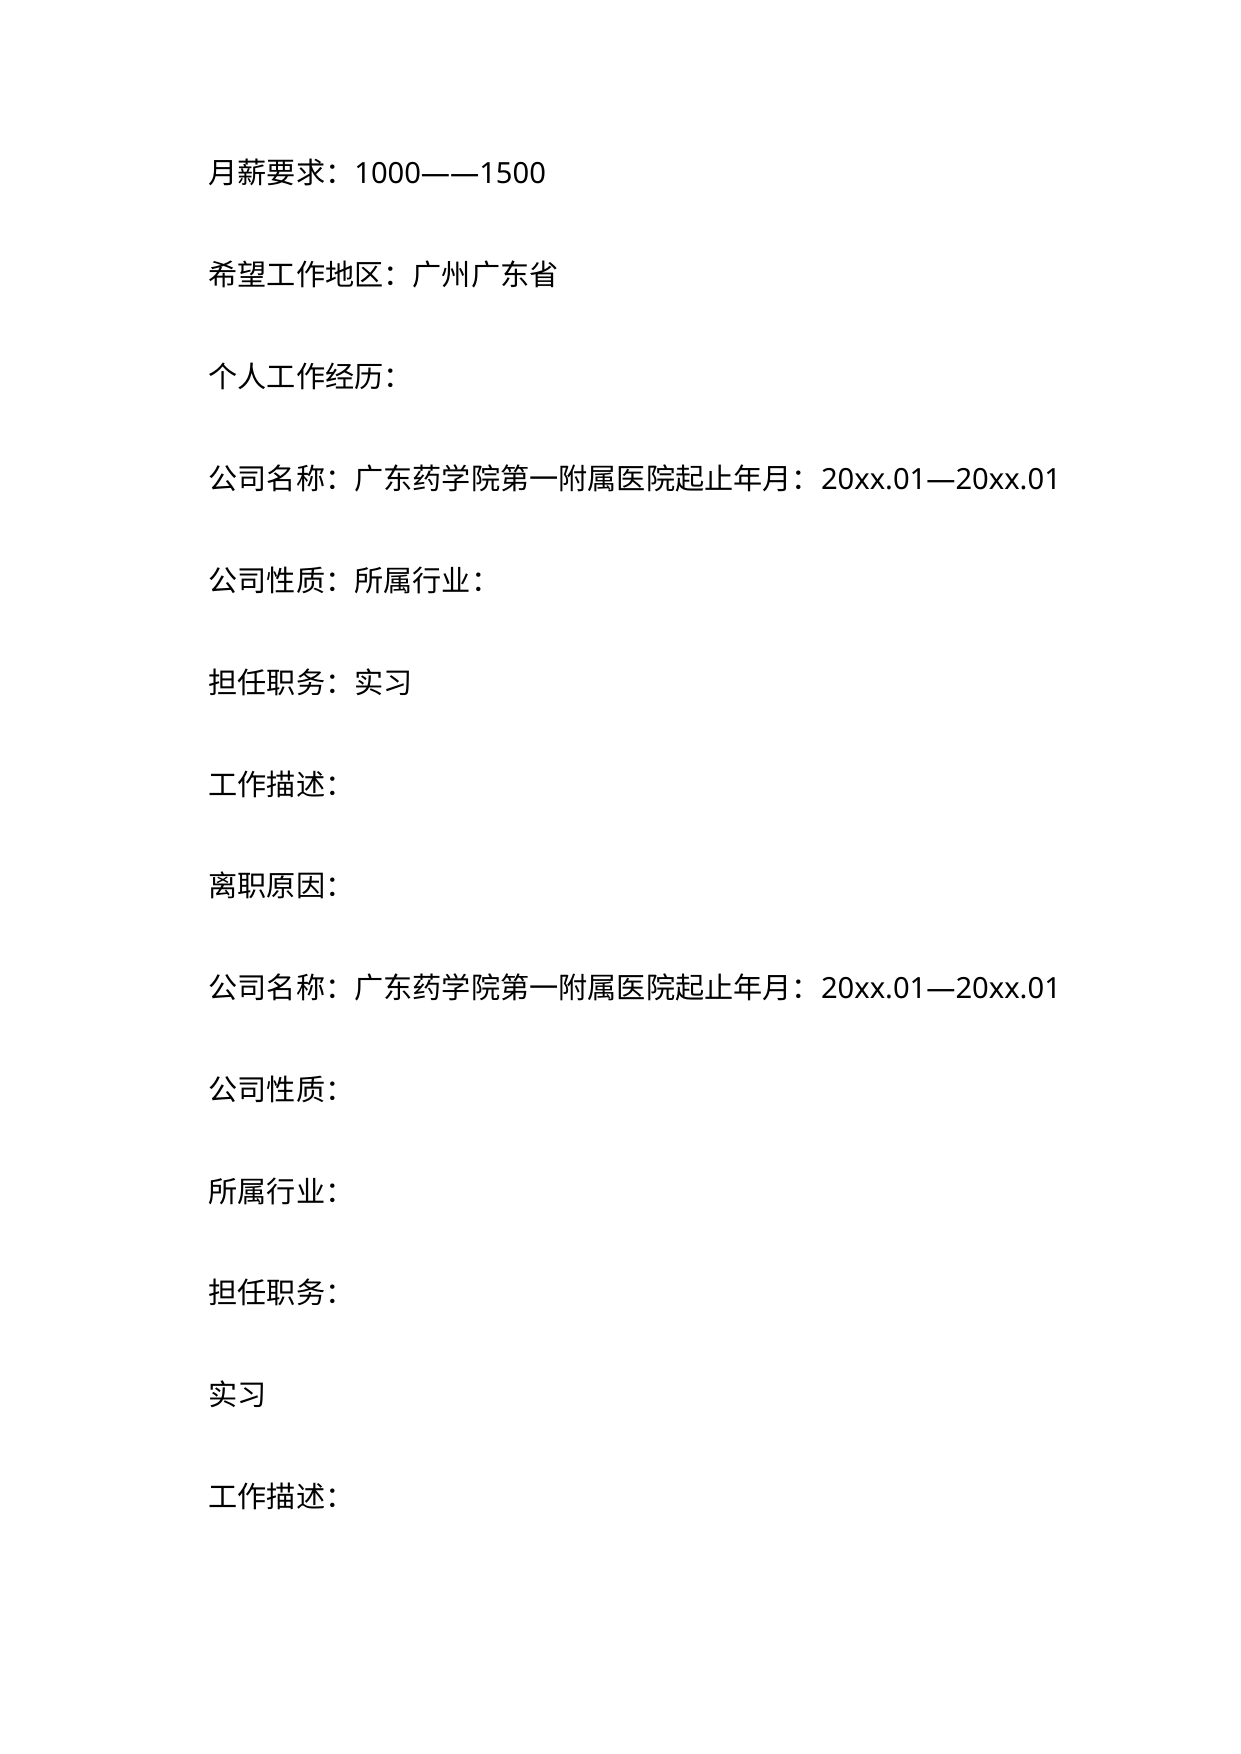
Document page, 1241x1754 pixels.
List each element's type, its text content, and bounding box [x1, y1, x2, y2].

text 担任职务：实习 [150, 659, 1090, 702]
text 个人工作经历： [150, 354, 1090, 396]
text 离职原因： [150, 863, 1090, 905]
text 所属行业： [150, 1168, 1090, 1211]
text 公司性质： [150, 1067, 1090, 1109]
text 实习 [150, 1372, 1090, 1414]
text 工作描述： [150, 761, 1090, 803]
text 公司名称：广东药学院第一附属医院起止年月：20xx.01—20xx.01 [150, 964, 1090, 1007]
text 公司性质：所属行业： [150, 557, 1090, 600]
text 月薪要求：1000——1500 [150, 150, 1090, 192]
text 担任职务： [150, 1270, 1090, 1312]
text 公司名称：广东药学院第一附属医院起止年月：20xx.01—20xx.01 [150, 456, 1090, 498]
text 工作描述： [150, 1474, 1090, 1516]
text 希望工作地区：广州广东省 [150, 252, 1090, 294]
